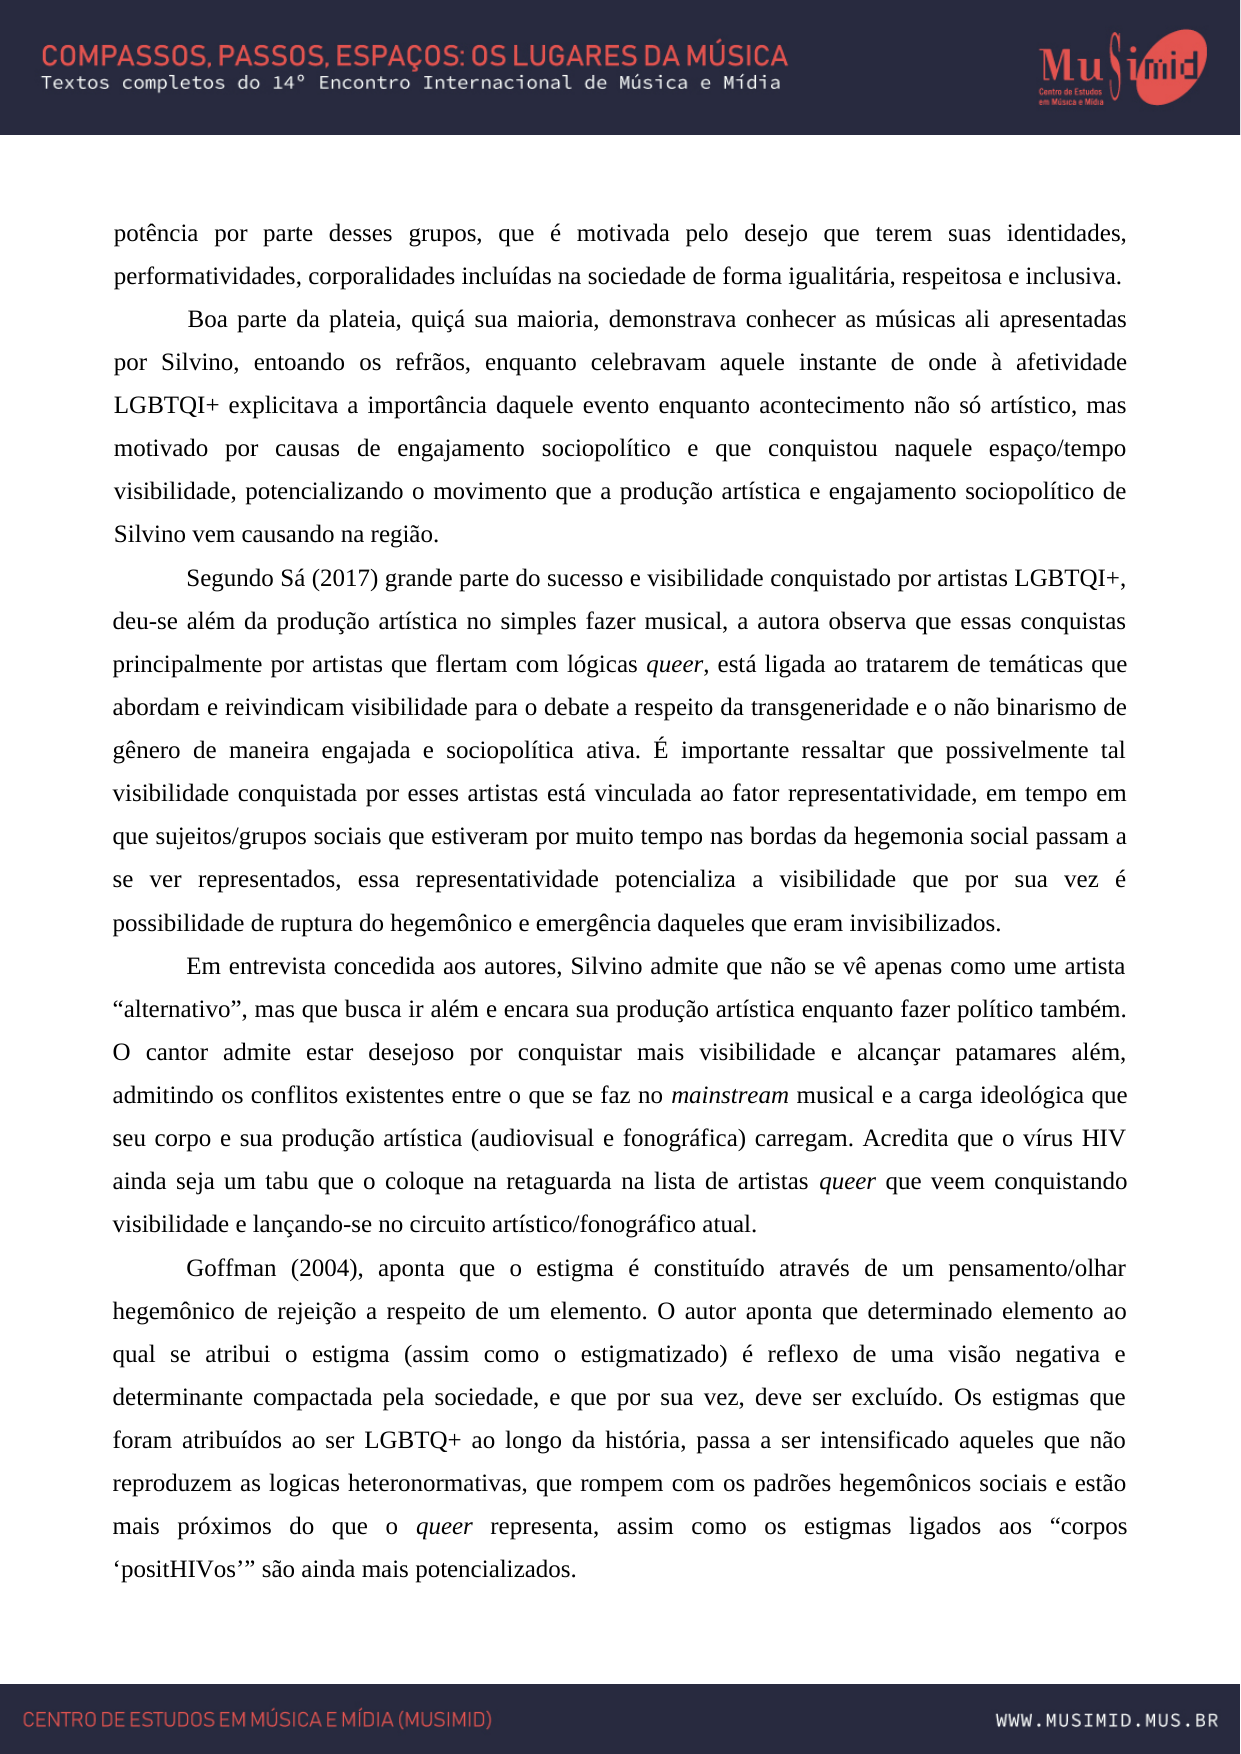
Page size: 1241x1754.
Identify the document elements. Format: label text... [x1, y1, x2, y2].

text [114, 218, 1128, 289]
picture [0, 1684, 1240, 1754]
picture [0, 0, 1241, 135]
text Boa parte da plateia, quiçá sua maioria, demonstrava conhecer as músicas ali apresentadas por Silvino, entoando os refrãos, enquanto celebravam aquele instante de onde à afetividade LGBTQI+ explicitava a importância daquele evento enquanto acontecimento não só artístico, mas motivado por causas de engajamento sociopolítico e que conquistou naquele espaço/tempo visibilidade, potencializando o movimento que a produção artística e engajamento sociopolítico de Silvino vem causando na região. [114, 304, 1128, 548]
text Goffman (2004), aponta que o estigma é constituído através de um pensamento/olhar hegemônico de rejeição a respeito de um elemento. O autor aponta que determinado elemento ao qual se atribui o estigma (assim como o estigmatizado) é reflexo de uma visão negativa e determinante compactada pela sociedade, e que por sua vez, deve ser excluído. Os estigmas que foram atribuídos ao ser LGBTQ+ ao longo da história, passa a ser intensificado aqueles que não reproduzem as logicas heteronormativas, que rompem com os padrões hegemônicos sociais e estão mais próximos do que o queer representa, assim como os estigmas ligados aos “corpos ‘positHIVos’” são ainda mais potencializados. [112, 1253, 1128, 1583]
text Segundo Sá (2017) grande parte do sucesso e visibilidade conquistado por artistas LGBTQI+, deu-se além da produção artística no simples fazer musical, a autora observa que essas conquistas principalmente por artistas que flertam com lógicas queer, está ligada ao tratarem de temáticas que abordam e reivindicam visibilidade para o debate a respeito da transgeneridade e o não binarismo de gênero de maneira engajada e sociopolítica ativa. É importante ressaltar que possivelmente tal visibilidade conquistada por esses artistas está vinculada ao fator representatividade, em tempo em que sujeitos/grupos sociais que estiveram por muito tempo nas bordas da hegemonia social passam a se ver representados, essa representatividade potencializa a visibilidade que por sua vez é possibilidade de ruptura do hegemônico e emergência daqueles que eram invisibilizados. [112, 563, 1128, 936]
text Em entrevista concedida aos autores, Silvino admite que não se vê apenas como ume artista “alternativo”, mas que busca ir além e encara sua produção artística enquanto fazer político também. O cantor admite estar desejoso por conquistar mais visibilidade e alcançar patamares além, admitindo os conflitos existentes entre o que se faz no mainstream musical e a carga ideológica que seu corpo e sua produção artística (audiovisual e fonográfica) carregam. Acredita que o vírus HIV ainda seja um tabu que o coloque na retaguarda na lista de artistas queer que veem conquistando visibilidade e lançando-se no circuito artístico/fonográfico atual. [112, 951, 1128, 1238]
